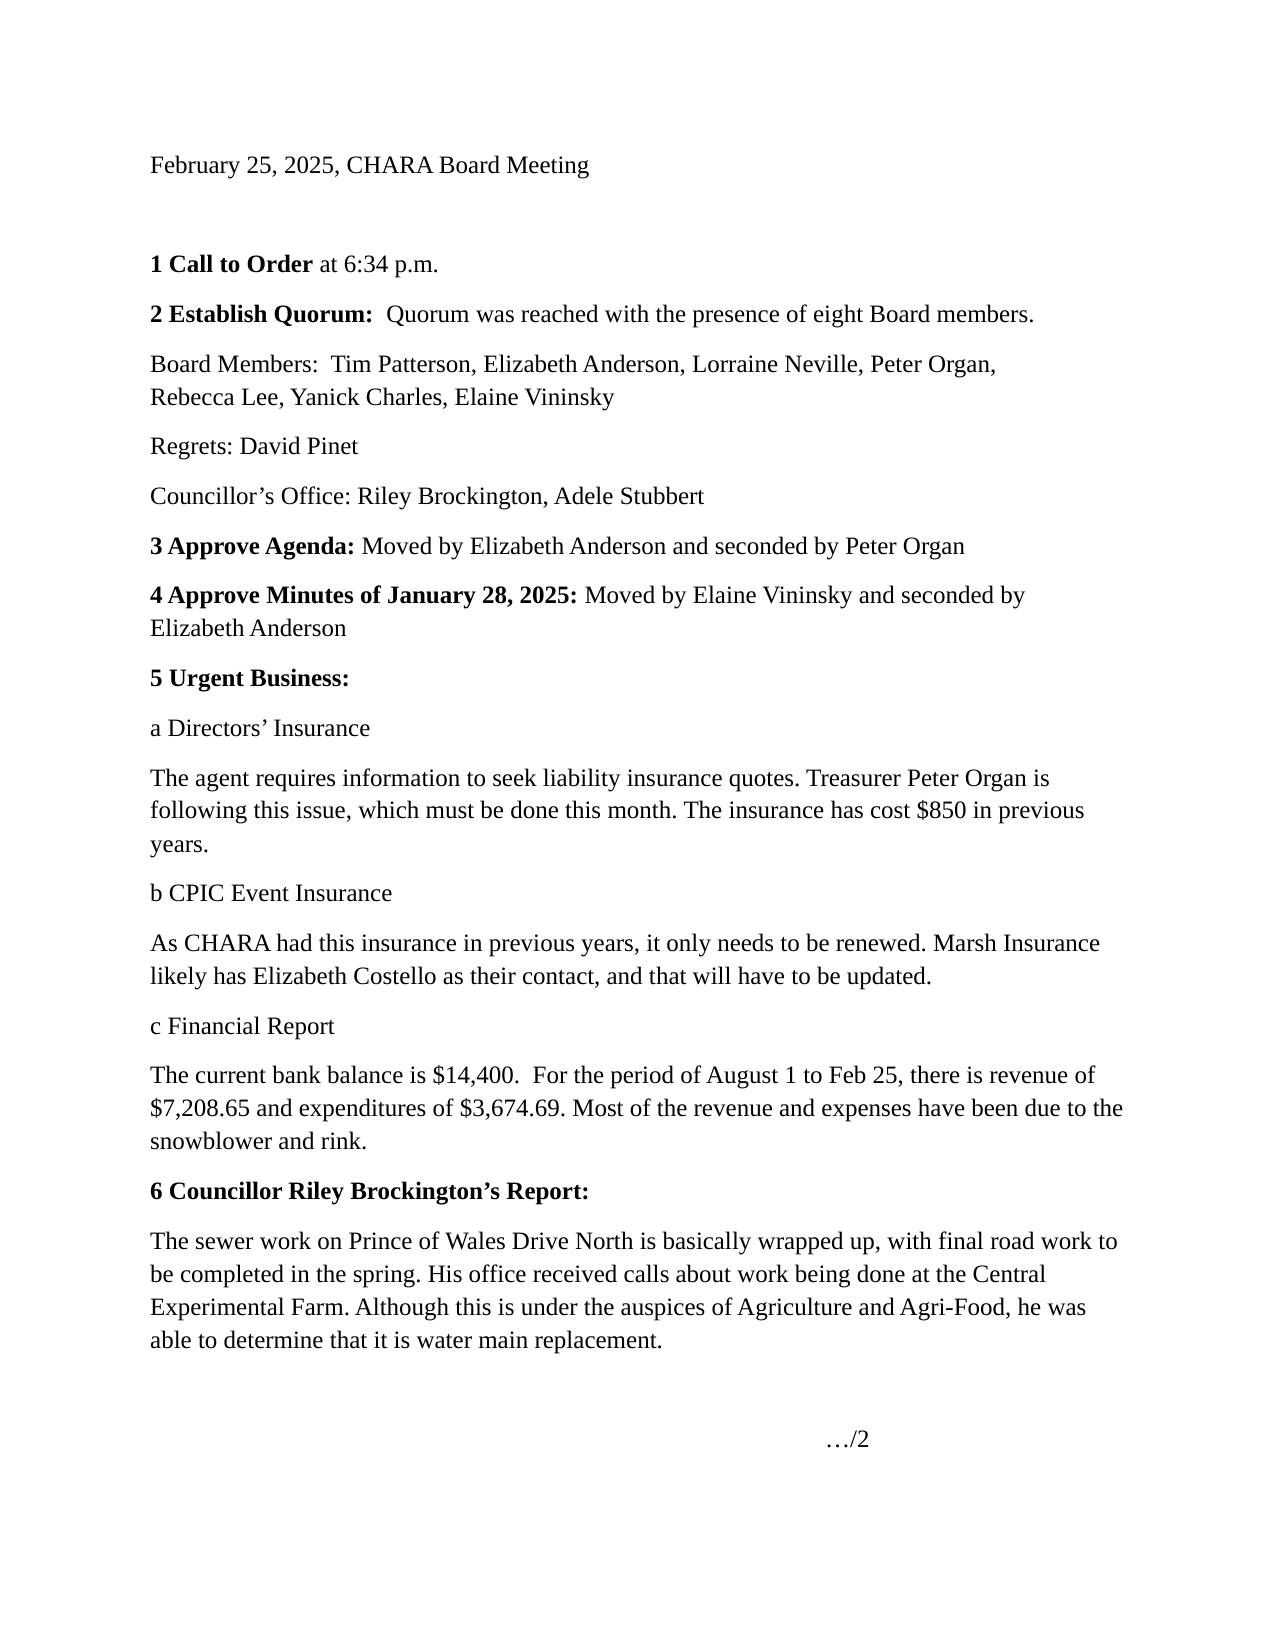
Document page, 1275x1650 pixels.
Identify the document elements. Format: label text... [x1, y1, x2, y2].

text February 25, 2025, CHARA Board Meeting [150, 150, 1125, 179]
text The agent requires information to seek liability insurance quotes. Treasurer Peter Organ is following this issue, which must be done this month. The insurance has cost $850 in previous years. [150, 763, 1125, 857]
text c Financial Report [150, 1011, 1125, 1039]
text b CPIC Event Insurance [150, 878, 1125, 907]
text Councillor’s Office: Riley Brockington, Adele Stubbert [150, 481, 1125, 510]
text The current bank balance is $14,400. For the period of August 1 to Feb 25, there is revenue of $7,208.65 and expenditures of $3,674.69. Most of the revenue and expenses have been due to the snowblower and rink. [150, 1060, 1125, 1155]
text 5 Urgent Business: [150, 663, 1125, 692]
text 6 Councillor Riley Brockington’s Report: [150, 1176, 1125, 1205]
text Board Members: Tim Patterson, Elizabeth Anderson, Lorraine Neville, Peter Organ, Rebecca Lee, Yanick Charles, Elaine Vininsky [150, 349, 1125, 411]
text 2 Establish Quorum: Quorum was reached with the presence of eight Board members. [150, 299, 1125, 328]
text As CHARA had this insurance in previous years, it only needs to be renewed. Marsh Insurance likely has Elizabeth Costello as their contact, and that will have to be updated. [150, 928, 1125, 990]
text Regrets: David Pinet [150, 431, 1125, 460]
text a Directors’ Insurance [150, 713, 1125, 742]
text 1 Call to Order at 6:34 p.m. [150, 249, 1125, 278]
text …/2 [150, 1424, 1125, 1453]
text 4 Approve Minutes of January 28, 2025: Moved by Elaine Vininsky and seconded by Elizabeth Anderson [150, 581, 1125, 642]
text The sewer work on Prince of Wales Drive North is basically wrapped up, with final road work to be completed in the spring. His office received calls about work being done at the Central Experimental Farm. Although this is under the auspices of Agriculture and Agri-Food, he was able to determine that it is water main replacement. [150, 1226, 1125, 1354]
text 3 Approve Agenda: Moved by Elizabeth Anderson and seconded by Peter Organ [150, 531, 1125, 559]
